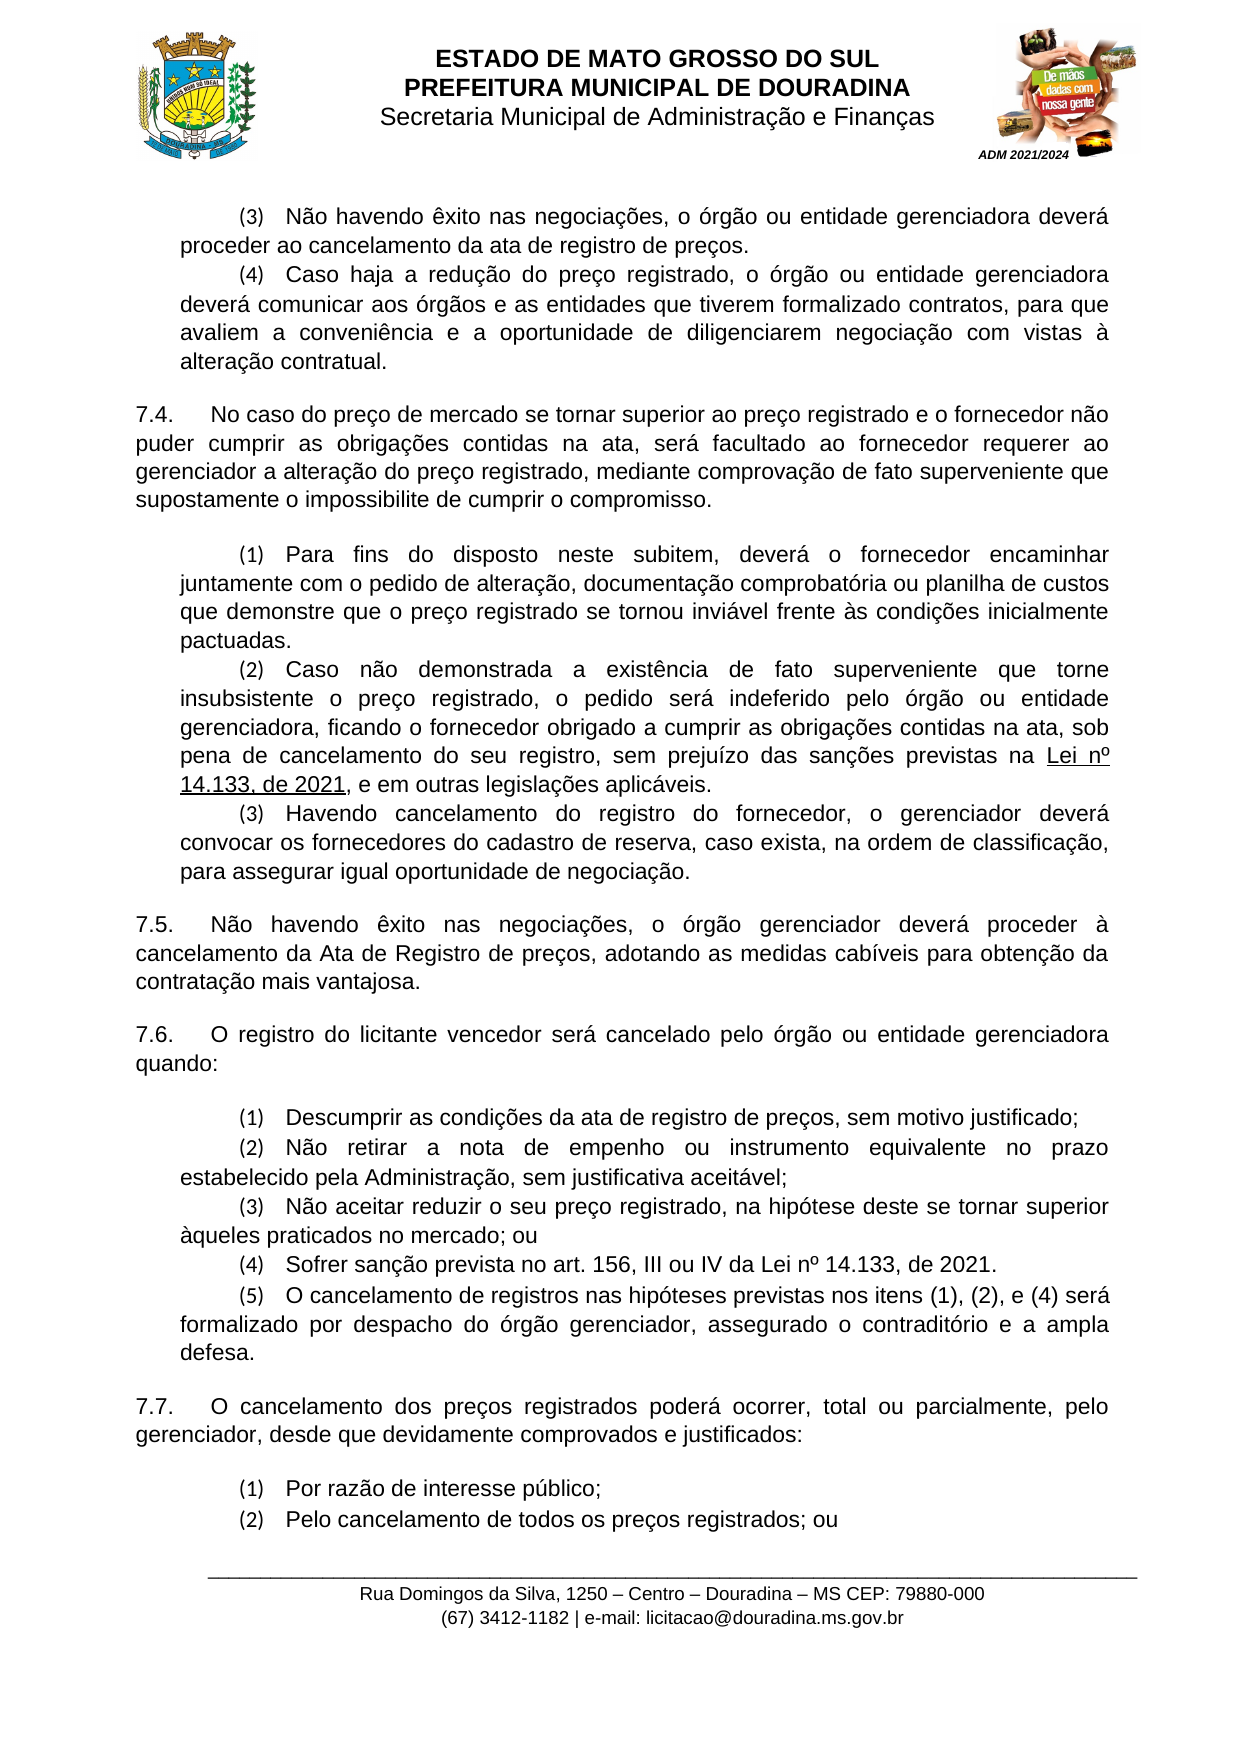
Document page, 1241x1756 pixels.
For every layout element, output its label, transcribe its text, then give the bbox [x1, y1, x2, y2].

list Havendo cancelamento do registro do fornecedor, o gerenciador deverá convocar os fornecedores do cadastro de reserva, caso exista, na ordem de classificação, para assegurar igual oportunidade de negociação. [180, 799, 1109, 884]
list Pelo cancelamento de todos os preços registrados; ou [180, 1505, 1109, 1533]
list No caso do preço de mercado se tornar superior ao preço registrado e o fornecedor não puder cumprir as obrigações contidas na ata, será facultado ao fornecedor requerer ao gerenciador a alteração do preço registrado, mediante comprovação de fato superveniente que supostamente o impossibilite de cumprir o compromisso. [135, 401, 1109, 513]
list Não aceitar reduzir o seu preço registrado, na hipótese deste se tornar superior àqueles praticados no mercado; ou [180, 1192, 1109, 1248]
list Não havendo êxito nas negociações, o órgão gerenciador deverá proceder à cancelamento da Ata de Registro de preços, adotando as medidas cabíveis para obtenção da contratação mais vantajosa. [135, 911, 1109, 994]
list Descumprir as condições da ata de registro de preços, sem motivo justificado; [180, 1103, 1109, 1131]
list Sofrer sanção prevista no art. 156, III ou IV da Lei nº 14.133, de 2021. [180, 1251, 1109, 1278]
list O cancelamento de registros nas hipóteses previstas nos itens (1), (2), e (4) será formalizado por despacho do órgão gerenciador, assegurado o contraditório e a ampla defesa. [180, 1281, 1109, 1366]
list Por razão de interesse público; [180, 1474, 1109, 1503]
list O registro do licitante vencedor será cancelado pelo órgão ou entidade gerenciadora quando: [135, 1021, 1109, 1076]
list Caso não demonstrada a existência de fato superveniente que torne insubsistente o preço registrado, o pedido será indeferido pelo órgão ou entidade gerenciadora, ficando o fornecedor obrigado a cumprir as obrigações contidas na ata, sob pena de cancelamento do seu registro, sem prejuízo das sanções previstas na Lei nº 14.133, de 2021, e em outras legislações aplicáveis. [180, 655, 1109, 797]
list Não retirar a nota de empenho ou instrumento equivalente no prazo estabelecido pela Administração, sem justificativa aceitável; [180, 1133, 1109, 1190]
list Para fins do disposto neste subitem, deverá o fornecedor encaminhar juntamente com o pedido de alteração, documentação comprobatória ou planilha de custos que demonstre que o preço registrado se tornou inviável frente às condições inicialmente pactuadas. [180, 540, 1109, 653]
list O cancelamento dos preços registrados poderá ocorrer, total ou parcialmente, pelo gerenciador, desde que devidamente comprovados e justificados: [135, 1393, 1109, 1447]
picture [992, 22, 1141, 162]
list Não havendo êxito nas negociações, o órgão ou entidade gerenciadora deverá proceder ao cancelamento da ata de registro de preços. [180, 202, 1109, 258]
list Caso haja a redução do preço registrado, o órgão ou entidade gerenciadora deverá comunicar aos órgãos e as entidades que tiverem formalizado contratos, para que avaliem a conveniência e a oportunidade de diligenciarem negociação com vistas à alteração contratual. [180, 261, 1109, 374]
